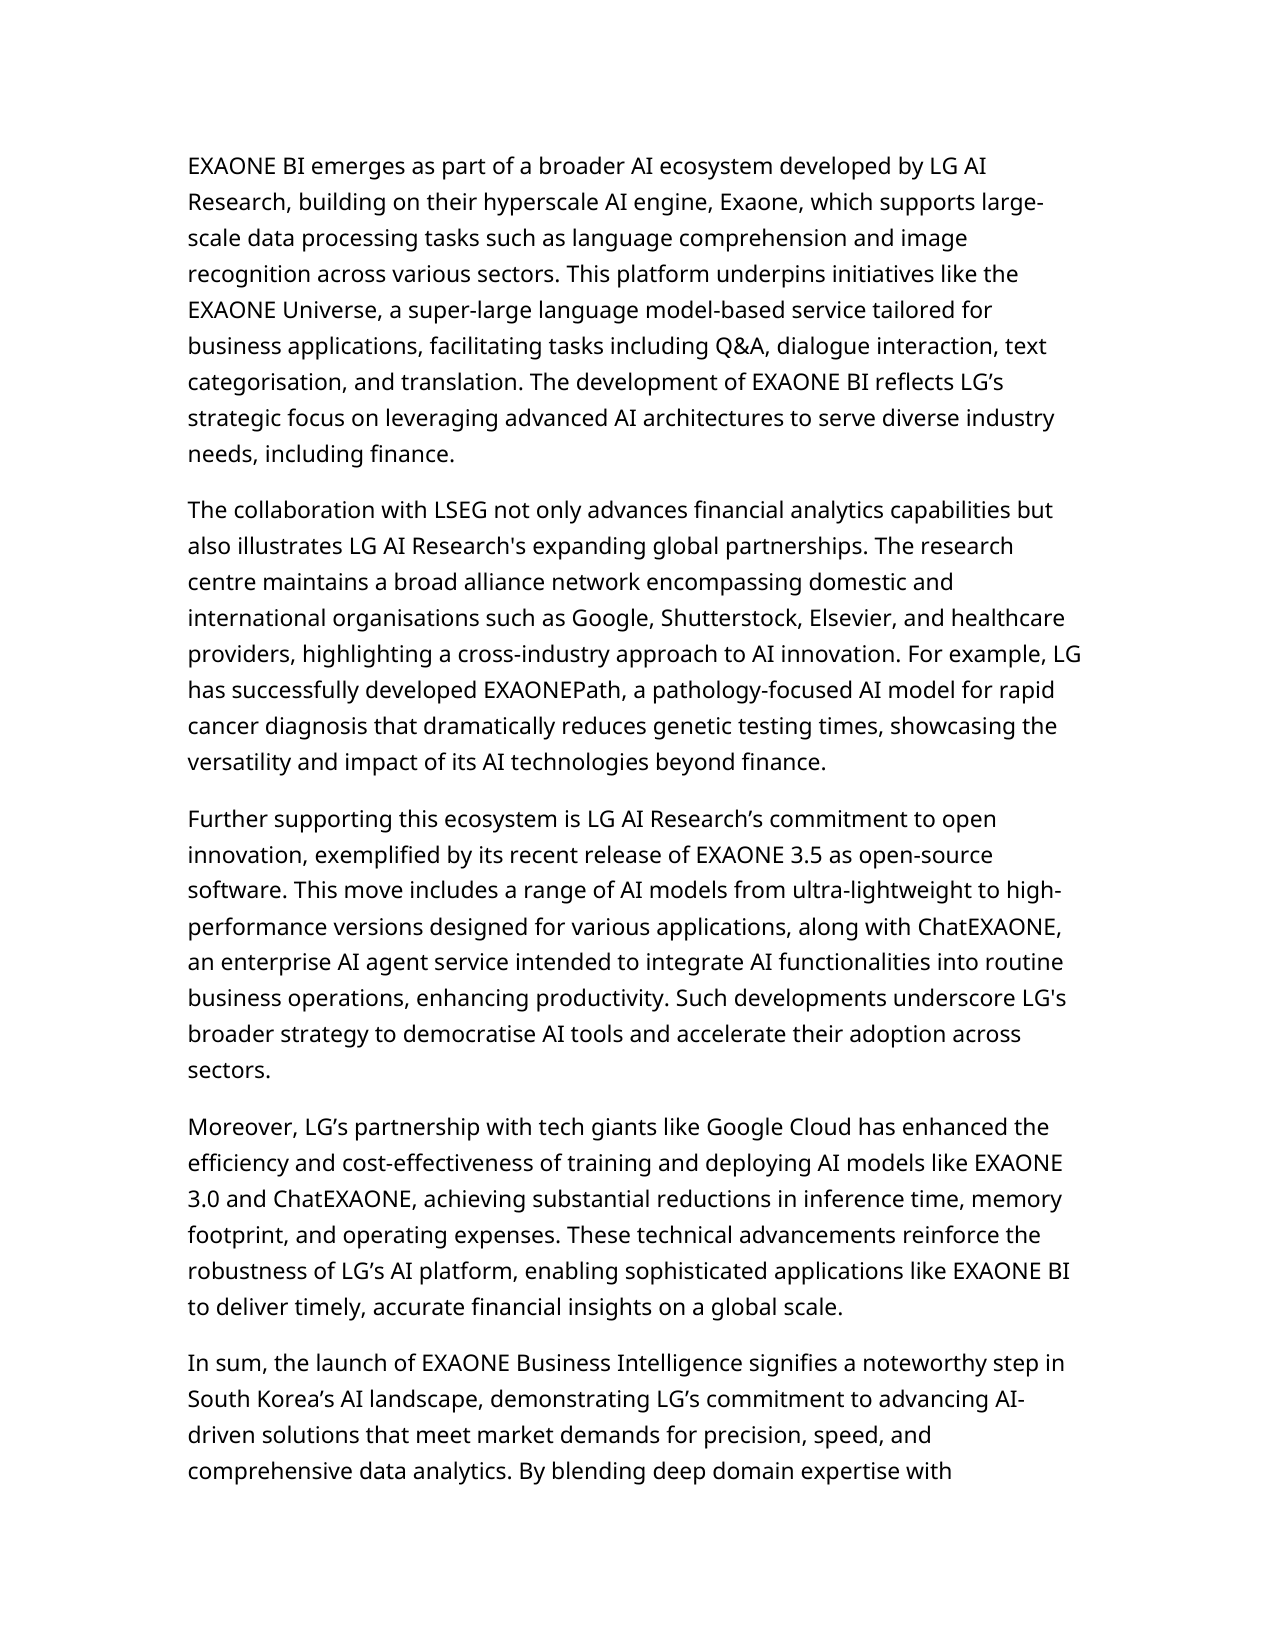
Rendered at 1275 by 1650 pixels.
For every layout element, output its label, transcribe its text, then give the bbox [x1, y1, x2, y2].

text Further supporting this ecosystem is LG AI Research’s commitment to open innovation, exemplified by its recent release of EXAONE 3.5 as open-source software. This move includes a range of AI models from ultra-lightweight to high-performance versions designed for various applications, along with ChatEXAONE, an enterprise AI agent service intended to integrate AI functionalities into routine business operations, enhancing productivity. Such developments underscore LG's broader strategy to democratise AI tools and accelerate their adoption across sectors. [187, 803, 1087, 1085]
text The collaboration with LSEG not only advances financial analytics capabilities but also illustrates LG AI Research's expanding global partnerships. The research centre maintains a broad alliance network encompassing domestic and international organisations such as Google, Shutterstock, Elsevier, and healthcare providers, highlighting a cross-industry approach to AI innovation. For example, LG has successfully developed EXAONEPath, a pathology-focused AI model for rapid cancer diagnosis that dramatically reduces genetic testing times, showcasing the versatility and impact of its AI technologies beyond finance. [187, 494, 1087, 777]
text EXAONE BI emerges as part of a broader AI ecosystem developed by LG AI Research, building on their hyperscale AI engine, Exaone, which supports large-scale data processing tasks such as language comprehension and image recognition across various sectors. This platform underpins initiatives like the EXAONE Universe, a super-large language model-based service tailored for business applications, facilitating tasks including Q&A, dialogue interaction, text categorisation, and translation. The development of EXAONE BI reflects LG’s strategic focus on leveraging advanced AI architectures to serve diverse industry needs, including finance. [187, 150, 1087, 469]
text Moreover, LG’s partnership with tech giants like Google Cloud has enhanced the efficiency and cost-effectiveness of training and deploying AI models like EXAONE 3.0 and ChatEXAONE, achieving substantial reductions in inference time, memory footprint, and operating expenses. These technical advancements reinforce the robustness of LG’s AI platform, enabling sophisticated applications like EXAONE BI to deliver timely, accurate financial insights on a global scale. [187, 1111, 1087, 1322]
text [187, 1347, 1087, 1486]
